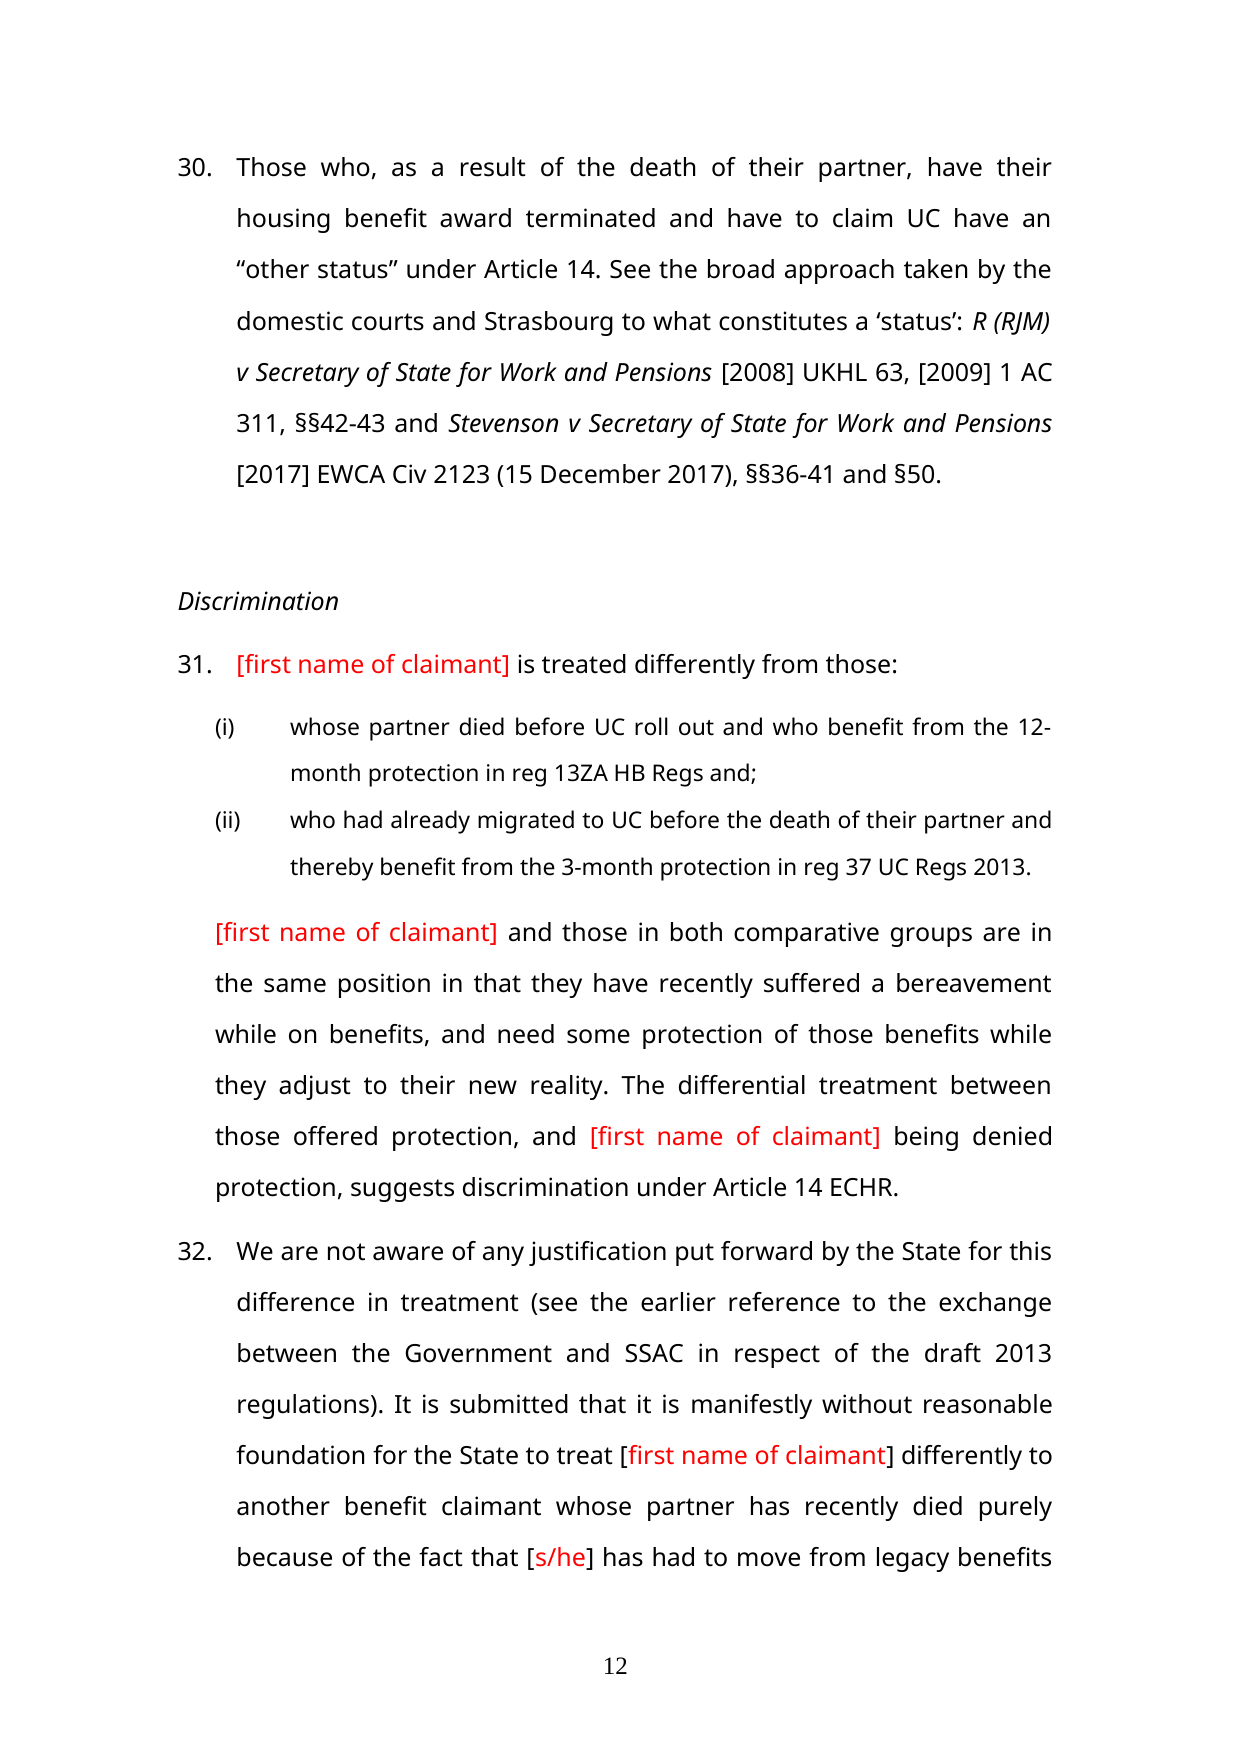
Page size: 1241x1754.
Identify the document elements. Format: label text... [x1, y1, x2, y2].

list whose partner died before UC roll out and who benefit from the 12-month protection in reg 13ZA HB Regs and; [215, 710, 1053, 788]
text Discrimination [177, 583, 1053, 617]
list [177, 1233, 1053, 1574]
list who had already migrated to UC before the death of their partner and thereby benefit from the 3-month protection in reg 37 UC Regs 2013. [215, 804, 1053, 882]
list [first name of claimant] is treated differently from those: [177, 647, 1053, 681]
list Those who, as a result of the death of their partner, have their housing benefit award terminated and have to claim UC have an “other status” under Article 14. See the broad approach taken by the domestic courts and Strasbourg to what constitutes a ‘status’: R (RJM) v Secretary of State for Work and Pensions [2008] UKHL 63, [2009] 1 AC 311, §§42-43 and Stevenson v Secretary of State for Work and Pensions [2017] EWCA Civ 2123 (15 December 2017), §§36-41 and §50. [177, 150, 1053, 490]
text [first name of claimant] and those in both comparative groups are in the same position in that they have recently suffered a bereavement while on benefits, and need some protection of those benefits while they adjust to their new reality. The differential treatment between those offered protection, and [first name of claimant] being denied protection, suggests discrimination under Article 14 ECHR. [215, 914, 1053, 1204]
